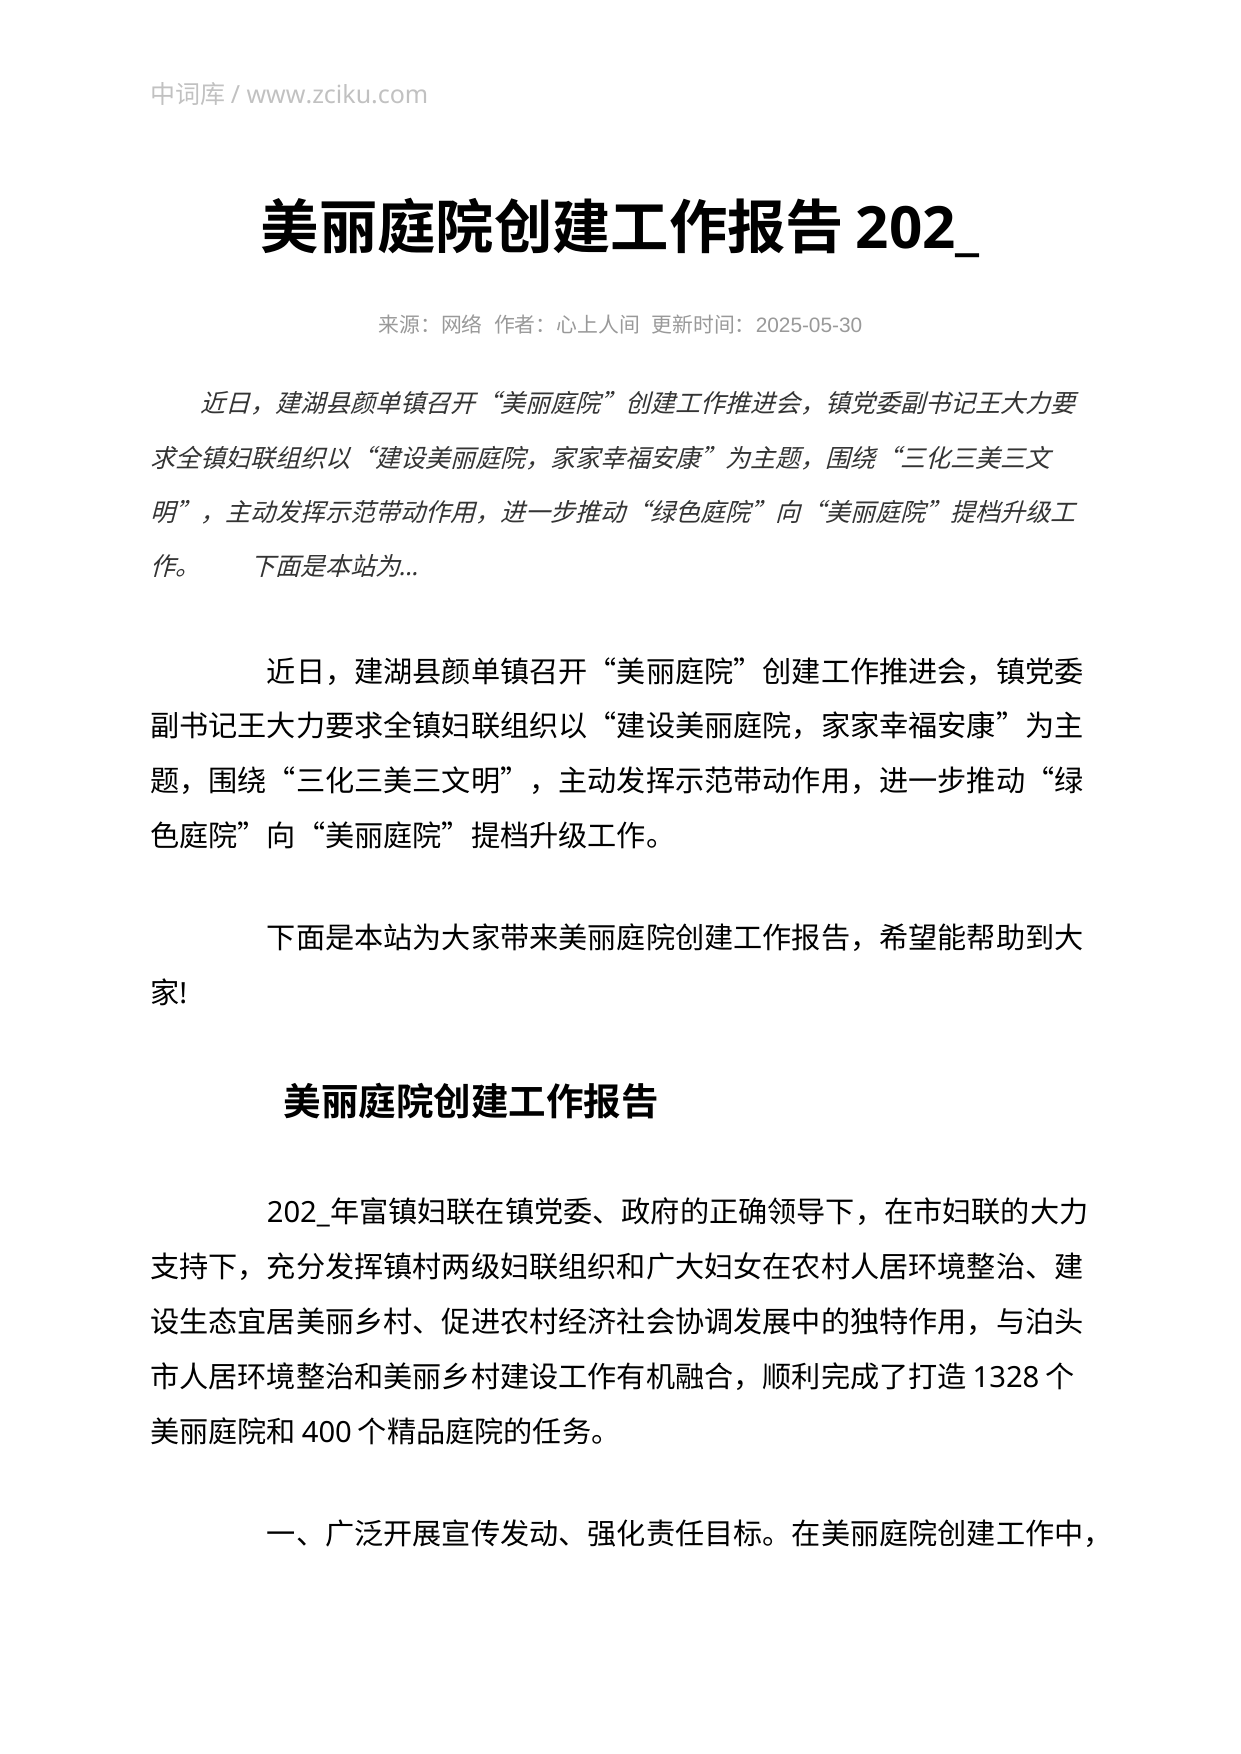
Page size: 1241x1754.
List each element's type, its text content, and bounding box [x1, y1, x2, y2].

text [150, 1511, 1090, 1553]
text 近日，建湖县颜单镇召开“美丽庭院”创建工作推进会，镇党委副书记王大力要求全镇妇联组织以“建设美丽庭院，家家幸福安康”为主题，围绕“三化三美三文明”，主动发挥示范带动作用，进一步推动“绿色庭院”向“美丽庭院”提档升级工作。 [150, 648, 1090, 855]
subtitle 美丽庭院创建工作报告202_ [150, 181, 1090, 266]
text 来源：网络 作者：心上人间 更新时间：2025-05-30 [150, 313, 1090, 337]
text 下面是本站为大家带来美丽庭院创建工作报告，希望能帮助到大家! [150, 914, 1090, 1012]
text 近日，建湖县颜单镇召开“美丽庭院”创建工作推进会，镇党委副书记王大力要求全镇妇联组织以“建设美丽庭院，家家幸福安康”为主题，围绕“三化三美三文明”，主动发挥示范带动作用，进一步推动“绿色庭院”向“美丽庭院”提档升级工作。 下面是本站为... [150, 384, 1090, 583]
text 美丽庭院创建工作报告 [150, 1071, 1090, 1126]
text 202_年富镇妇联在镇党委、政府的正确领导下，在市妇联的大力支持下，充分发挥镇村两级妇联组织和广大妇女在农村人居环境整治、建设生态宜居美丽乡村、促进农村经济社会协调发展中的独特作用，与泊头市人居环境整治和美丽乡村建设工作有机融合，顺利完成了打造1328个美丽庭院和400个精品庭院的任务。 [150, 1189, 1090, 1451]
